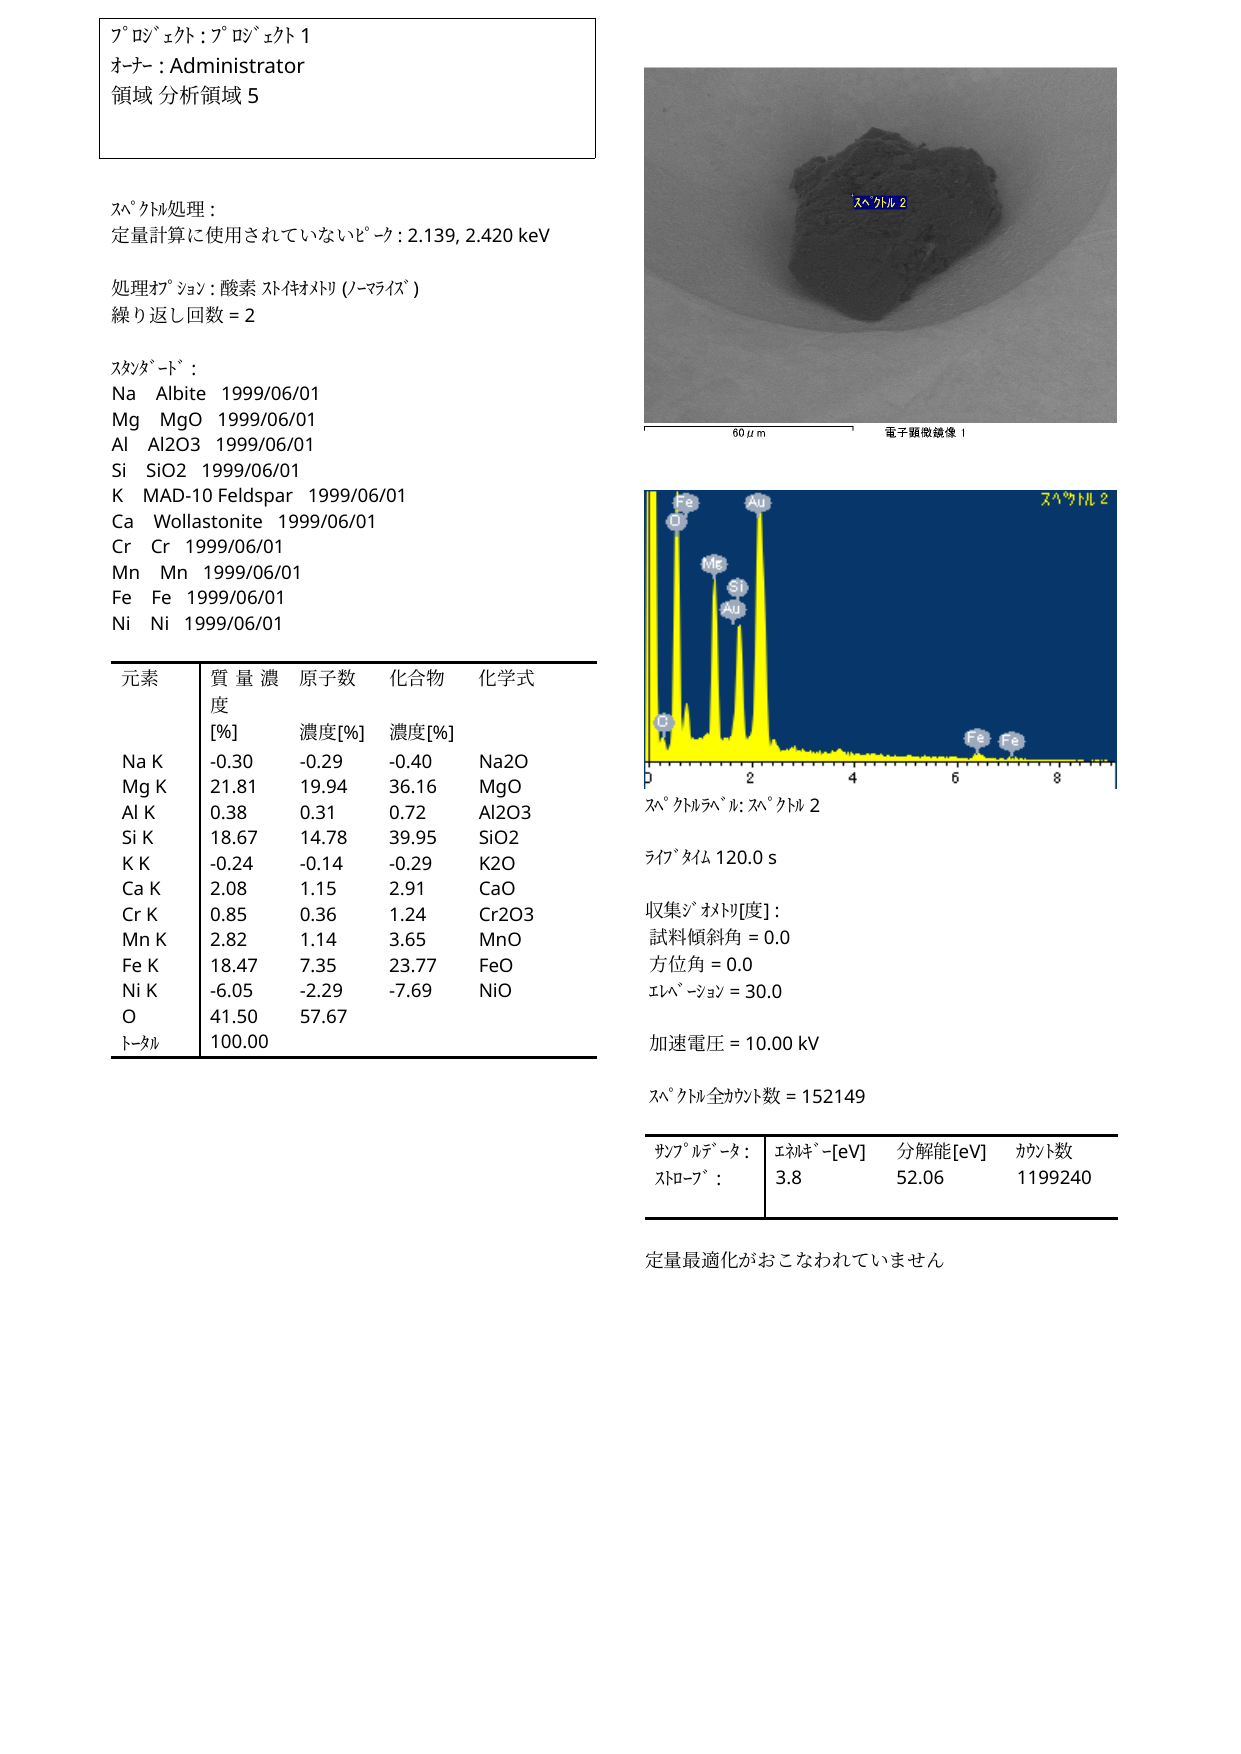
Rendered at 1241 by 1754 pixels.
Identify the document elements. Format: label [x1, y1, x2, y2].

picture [644, 34, 1117, 474]
picture [644, 490, 1117, 789]
